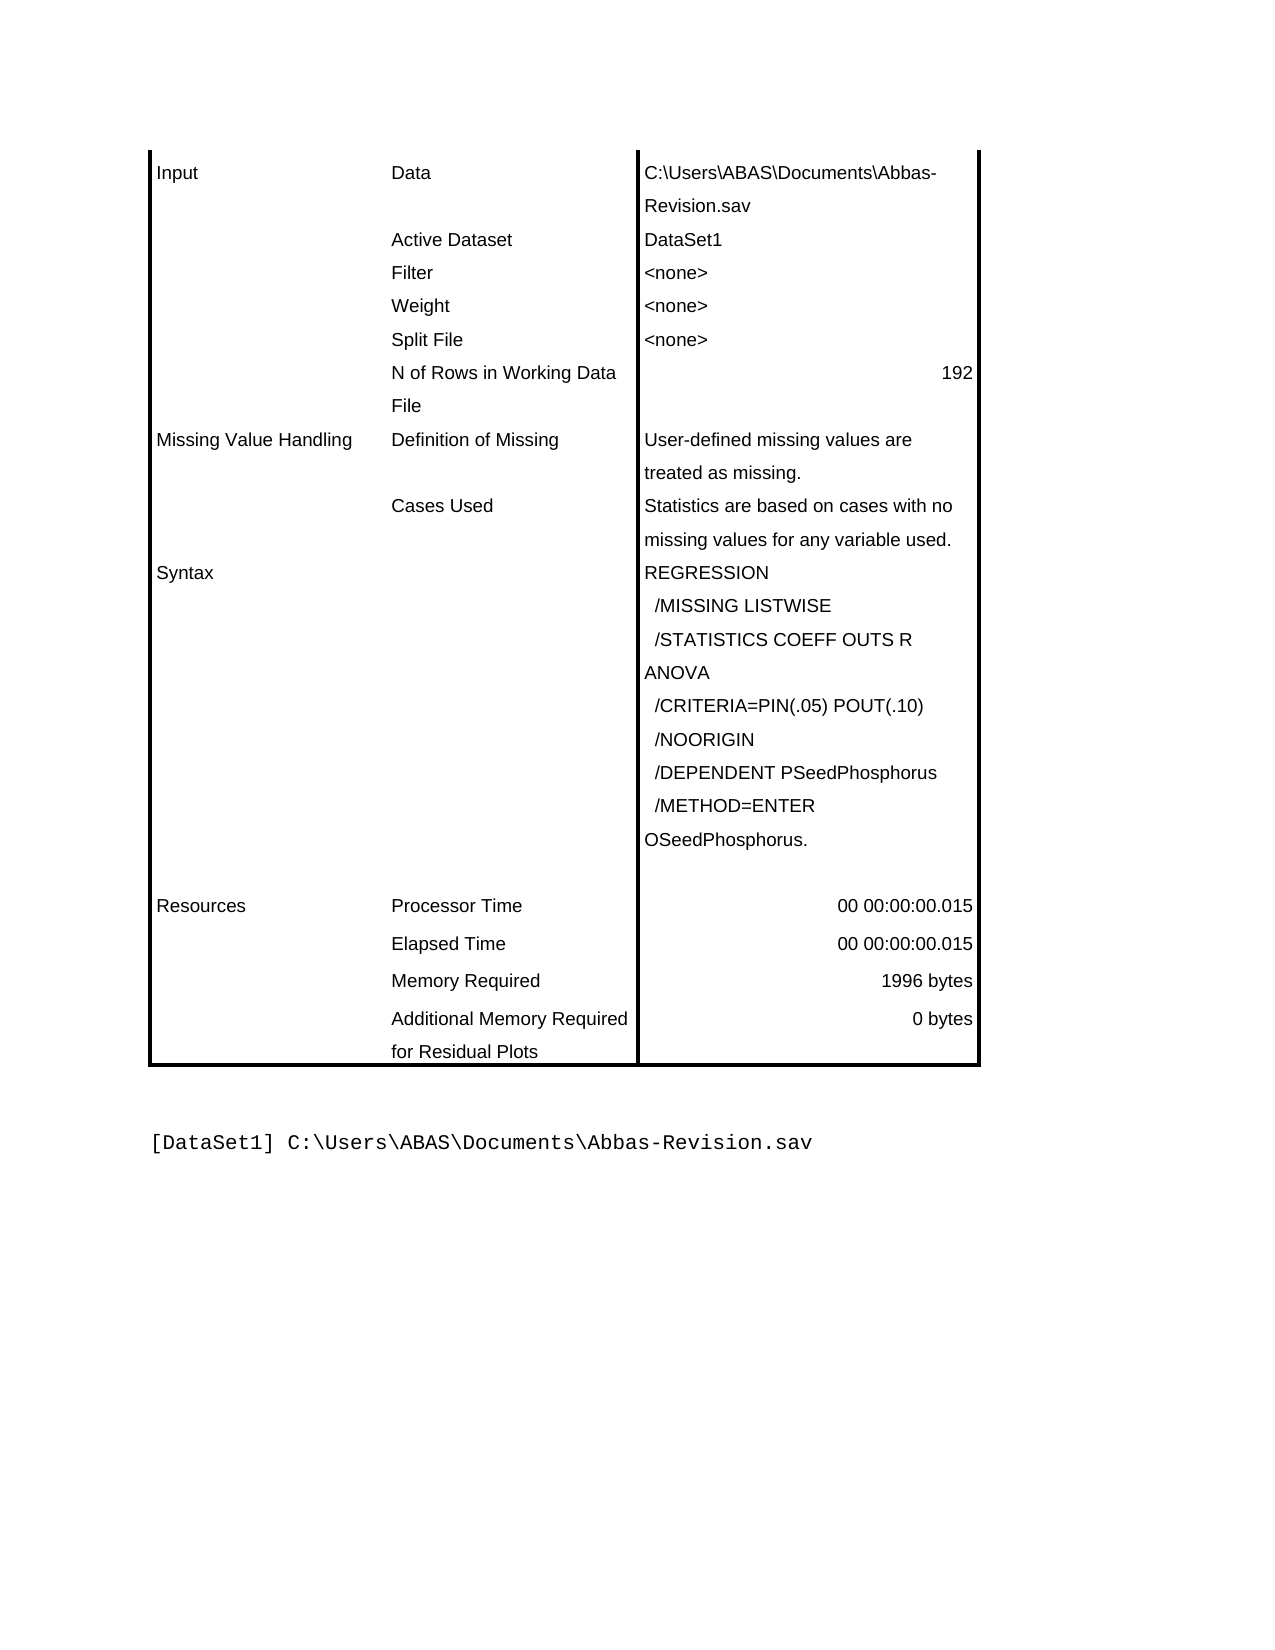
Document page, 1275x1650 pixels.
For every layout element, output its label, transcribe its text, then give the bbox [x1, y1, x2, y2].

table_cell C:\Users\ABAS\Documents\Abbas-Revision.sav [640, 150, 977, 217]
table_cell Data [385, 150, 636, 217]
table_cell Resources [152, 883, 385, 1062]
table_cell REGRESSION /MISSING LISTWISE /STATISTICS COEFF OUTS R ANOVA /CRITERIA=PIN(.05) POUT(.10) /NOORIGIN /DEPENDENT PSeedPhosphorus /METHOD=ENTER OSeedPhosphorus. [640, 550, 977, 883]
table_cell <none> [640, 250, 977, 283]
table_cell User-defined missing values are treated as missing. [640, 417, 977, 483]
table_cell Active Dataset [385, 217, 636, 250]
text [DataSet1] C:\Users\ABAS\Documents\Abbas-Revision.sav [150, 1132, 1125, 1156]
table_cell Missing Value Handling [152, 417, 385, 550]
table_cell Split File [385, 317, 636, 350]
table_cell Syntax [152, 550, 636, 883]
table_cell 192 [640, 350, 977, 417]
table_cell Elapsed Time [385, 917, 636, 954]
table_cell Filter [385, 250, 636, 283]
table_cell <none> [640, 317, 977, 350]
table_cell Processor Time [385, 883, 636, 917]
table_cell 00 00:00:00.015 [640, 883, 977, 917]
table_cell DataSet1 [640, 217, 977, 250]
table_cell 1996 bytes [640, 954, 977, 992]
table_cell Memory Required [385, 954, 636, 992]
table_cell Cases Used [385, 483, 636, 550]
table_cell 0 bytes [640, 992, 977, 1062]
table_cell Input [152, 150, 385, 417]
table_cell Definition of Missing [385, 417, 636, 483]
table_cell Statistics are based on cases with no missing values for any variable used. [640, 483, 977, 550]
table_cell 00 00:00:00.015 [640, 917, 977, 954]
table_cell <none> [640, 283, 977, 317]
table_cell N of Rows in Working Data File [385, 350, 636, 417]
table_cell Weight [385, 283, 636, 317]
table_cell Additional Memory Required for Residual Plots [385, 992, 636, 1062]
